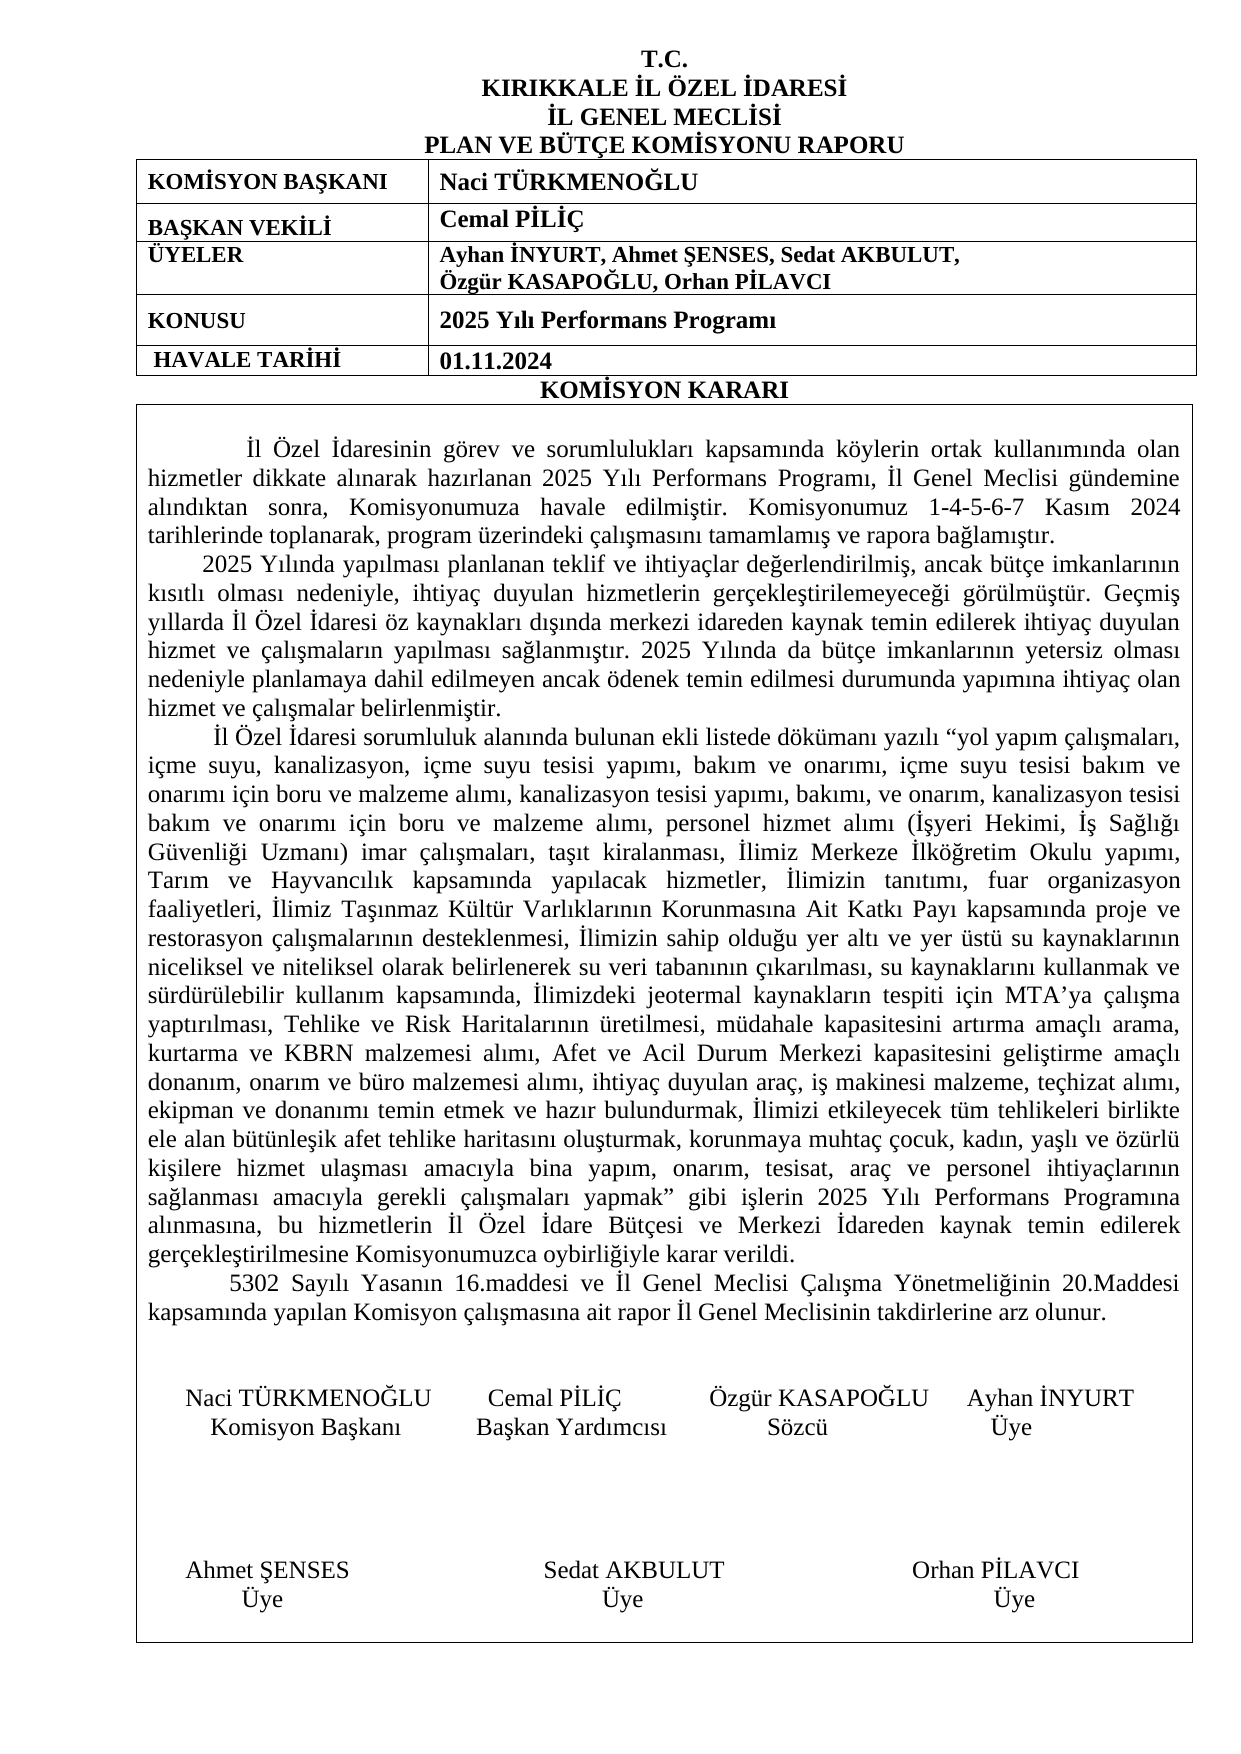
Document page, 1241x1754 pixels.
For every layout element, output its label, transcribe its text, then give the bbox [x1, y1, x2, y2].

text T.C. [148, 44, 1181, 73]
table_cell 01.11.2024 [429, 346, 1196, 374]
table_cell ÜYELER [137, 242, 428, 294]
table_cell BAŞKAN VEKİLİ [137, 204, 428, 241]
text İL GENEL MECLİSİ [148, 102, 1181, 131]
text KOMİSYON KARARI [148, 376, 1181, 404]
text KIRIKKALE İL ÖZEL İDARESİ [148, 73, 1181, 102]
table_cell KONUSU [137, 295, 428, 345]
table_cell Cemal PİLİÇ [429, 204, 1196, 241]
text PLAN VE BÜTÇE KOMİSYONU RAPORU [148, 131, 1181, 159]
table_header KOMİSYON BAŞKANI [137, 160, 428, 203]
table_cell 2025 Yılı Performans Programı [429, 295, 1196, 345]
table_header Naci TÜRKMENOĞLU [429, 160, 1196, 203]
table_cell Ayhan İNYURT, Ahmet ŞENSES, Sedat AKBULUT, Özgür KASAPOĞLU, Orhan PİLAVCI [429, 242, 1196, 294]
table_header İl Özel İdaresinin görev ve sorumlulukları kapsamında köylerin ortak kullanımında olan hizmetler dikkate alınarak hazırlanan 2025 Yılı Performans Programı, İl Genel Meclisi gündemine alındıktan sonra, Komisyonumuza havale edilmiştir. Komisyonumuz 1-4-5-6-7 Kasım 2024 tarihlerinde toplanarak, program üzerindeki çalışmasını tamamlamış ve rapora bağlamıştır. 2025 Yılında yapılması planlanan teklif ve ihtiyaçlar değerlendirilmiş, ancak bütçe imkanlarının kısıtlı olması nedeniyle, ihtiyaç duyulan hizmetlerin gerçekleştirilemeyeceği görülmüştür. Geçmiş yıllarda İl Özel İdaresi öz kaynakları dışında merkezi idareden kaynak temin edilerek ihtiyaç duyulan hizmet ve çalışmaların yapılması sağlanmıştır. 2025 Yılında da bütçe imkanlarının yetersiz olması nedeniyle planlamaya dahil edilmeyen ancak ödenek temin edilmesi durumunda yapımına ihtiyaç olan hizmet ve çalışmalar belirlenmiştir. İl Özel İdaresi sorumluluk alanında bulunan ekli listede dökümanı yazılı “yol yapım çalışmaları, içme suyu, kanalizasyon, içme suyu tesisi yapımı, bakım ve onarımı, içme suyu tesisi bakım ve onarımı için boru ve malzeme alımı, kanalizasyon tesisi yapımı, bakımı, ve onarım, kanalizasyon tesisi bakım ve onarımı için boru ve malzeme alımı, personel hizmet alımı (İşyeri Hekimi, İş Sağlığı Güvenliği Uzmanı) imar çalışmaları, taşıt kiralanması, İlimiz Merkeze İlköğretim Okulu yapımı, Tarım ve Hayvancılık kapsamında yapılacak hizmetler, İlimizin tanıtımı, fuar organizasyon faaliyetleri, İlimiz Taşınmaz Kültür Varlıklarının Korunmasına Ait Katkı Payı kapsamında proje ve restorasyon çalışmalarının desteklenmesi, İlimizin sahip olduğu yer altı ve yer üstü su kaynaklarının niceliksel ve niteliksel olarak belirlenerek su veri tabanının çıkarılması, su kaynaklarını kullanmak ve sürdürülebilir kullanım kapsamında, İlimizdeki jeotermal kaynakların tespiti için MTA’ya çalışma yaptırılması, Tehlike ve Risk Haritalarının üretilmesi, müdahale kapasitesini artırma amaçlı arama, kurtarma ve KBRN malzemesi alımı, Afet ve Acil Durum Merkezi kapasitesini geliştirme amaçlı donanım, onarım ve büro malzemesi alımı, ihtiyaç duyulan araç, iş makinesi malzeme, teçhizat alımı, ekipman ve donanımı temin etmek ve hazır bulundurmak, İlimizi etkileyecek tüm tehlikeleri birlikte ele alan bütünleşik afet tehlike haritasını oluşturmak, korunmaya muhtaç çocuk, kadın, yaşlı ve özürlü kişilere hizmet ulaşması amacıyla bina yapım, onarım, tesisat, araç ve personel ihtiyaçlarının sağlanması amacıyla gerekli çalışmaları yapmak” gibi işlerin 2025 Yılı Performans Programına alınmasına, bu hizmetlerin İl Özel İdare Bütçesi ve Merkezi İdareden kaynak temin edilerek gerçekleştirilmesine Komisyonumuzca oybirliğiyle karar verildi. 5302 Sayılı Yasanın 16.maddesi ve İl Genel Meclisi Çalışma Yönetmeliğinin 20.Maddesi kapsamında yapılan Komisyon çalışmasına ait rapor İl Genel Meclisinin takdirlerine arz olunur. Naci TÜRKMENOĞLU Cemal PİLİÇ Özgür KASAPOĞLU Ayhan İNYURT Komisyon Başkanı Başkan Yardımcısı Sözcü Üye Ahmet ŞENSES Sedat AKBULUT Orhan PİLAVCI Üye Üye Üye [137, 405, 1192, 1642]
table_cell HAVALE TARİHİ [137, 346, 428, 374]
